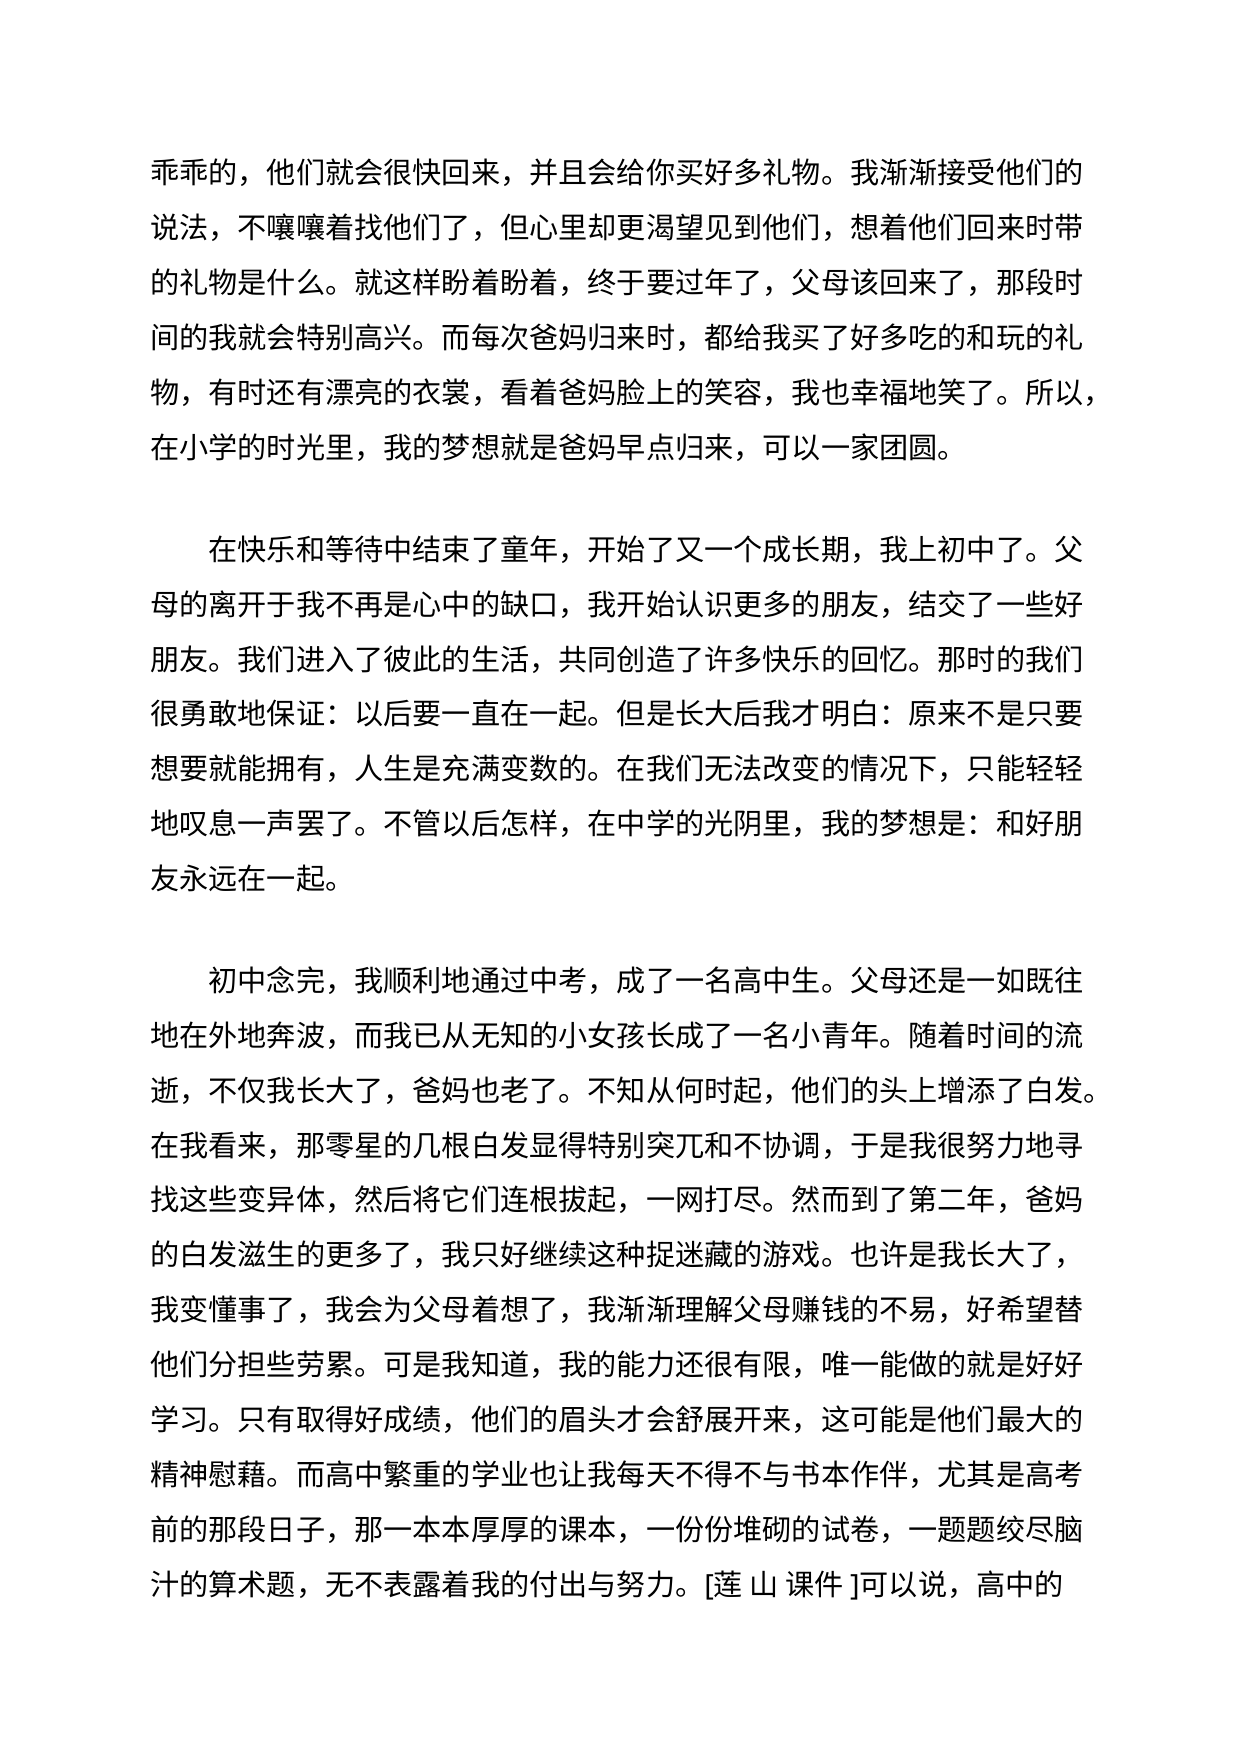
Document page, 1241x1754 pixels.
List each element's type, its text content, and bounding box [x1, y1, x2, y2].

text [150, 150, 1090, 467]
text 在快乐和等待中结束了童年，开始了又一个成长期，我上初中了。父母的离开于我不再是心中的缺口，我开始认识更多的朋友，结交了一些好朋友。我们进入了彼此的生活，共同创造了许多快乐的回忆。那时的我们很勇敢地保证：以后要一直在一起。但是长大后我才明白：原来不是只要想要就能拥有，人生是充满变数的。在我们无法改变的情况下，只能轻轻地叹息一声罢了。不管以后怎样，在中学的光阴里，我的梦想是：和好朋友永远在一起。 [150, 526, 1090, 898]
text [150, 957, 1090, 1604]
